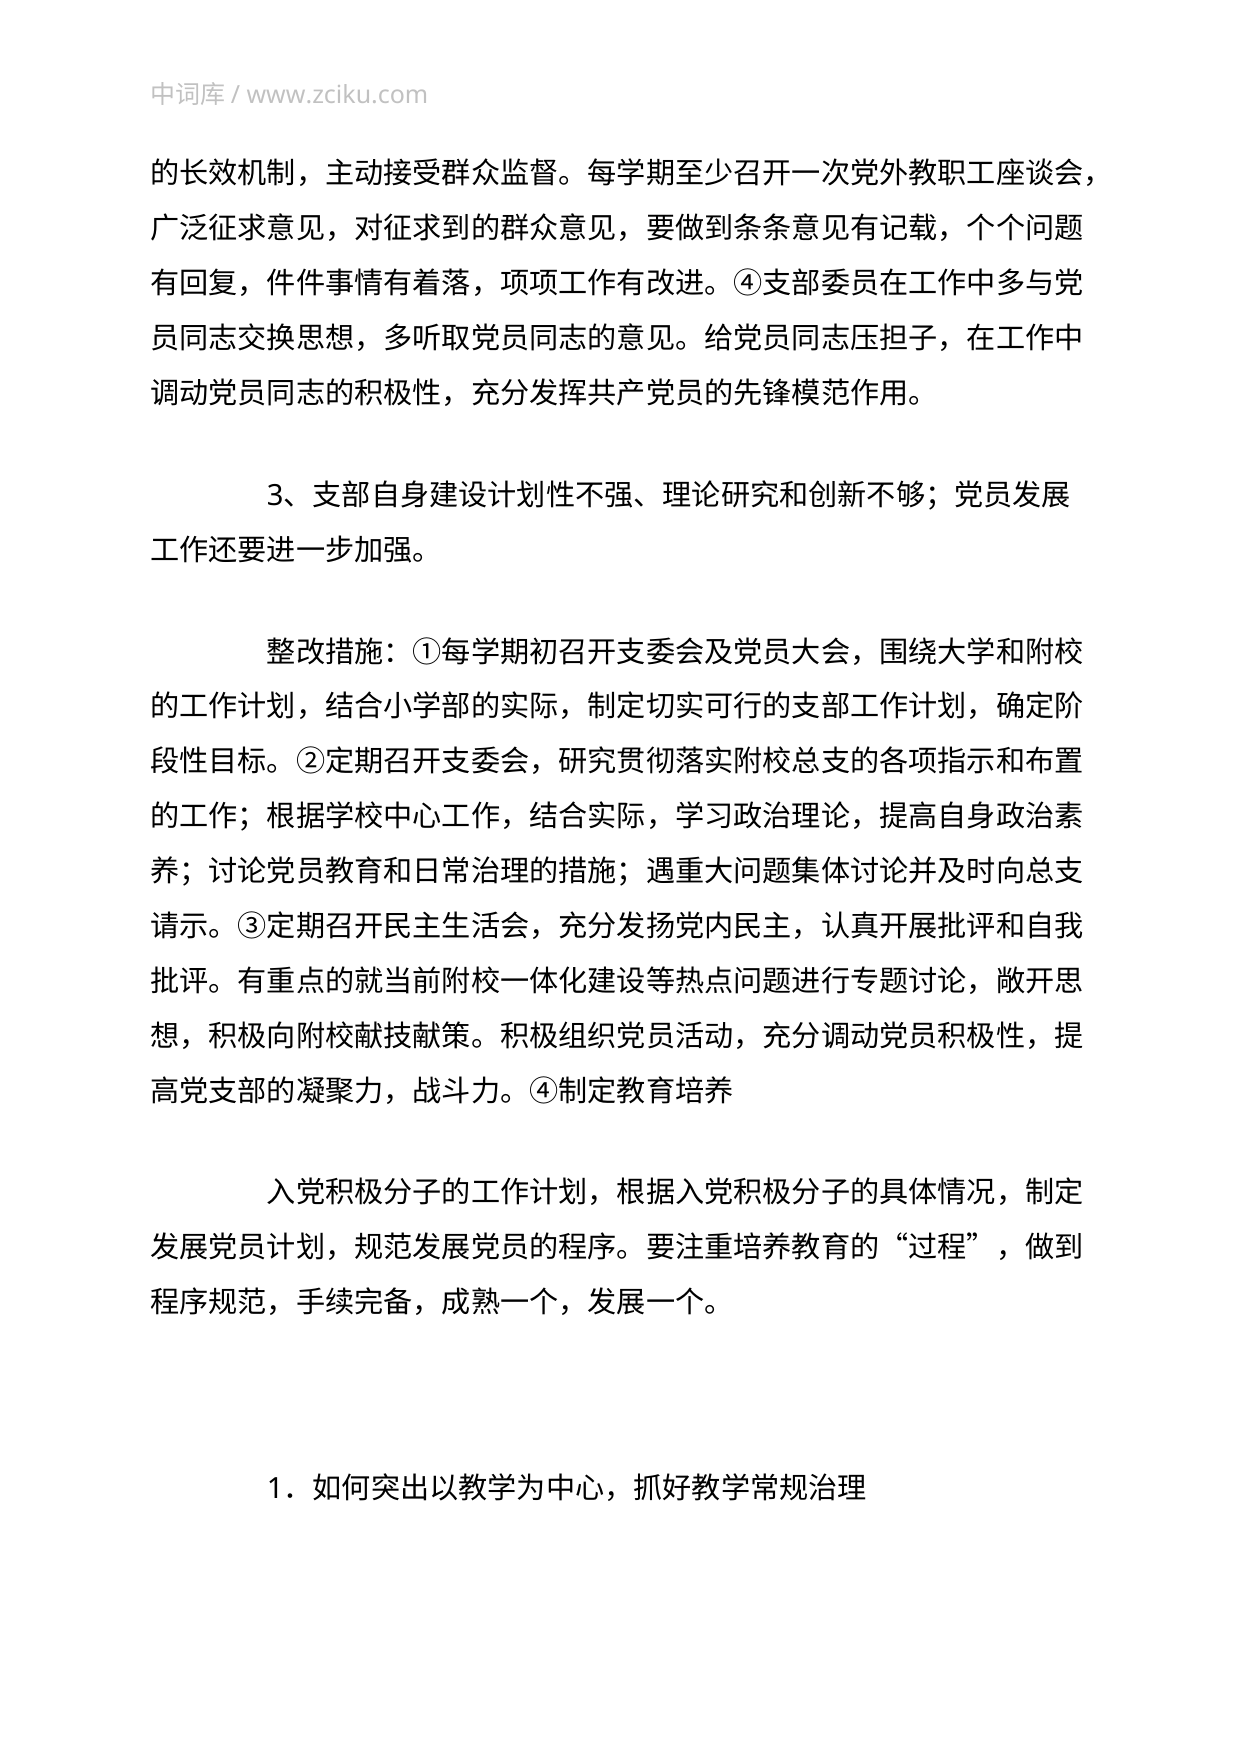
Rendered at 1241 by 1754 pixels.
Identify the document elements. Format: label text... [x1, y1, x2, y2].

text 整改措施：①每学期初召开支委会及党员大会，围绕大学和附校的工作计划，结合小学部的实际，制定切实可行的支部工作计划，确定阶段性目标。②定期召开支委会，研究贯彻落实附校总支的各项指示和布置的工作；根据学校中心工作，结合实际，学习政治理论，提高自身政治素养；讨论党员教育和日常治理的措施；遇重大问题集体讨论并及时向总支请示。③定期召开民主生活会，充分发扬党内民主，认真开展批评和自我批评。有重点的就当前附校一体化建设等热点问题进行专题讨论，敞开思想，积极向附校献技献策。积极组织党员活动，充分调动党员积极性，提高党支部的凝聚力，战斗力。④制定教育培养 [150, 628, 1090, 1109]
text 3、支部自身建设计划性不强、理论研究和创新不够；党员发展工作还要进一步加强。 [150, 471, 1090, 569]
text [150, 150, 1090, 412]
text 1．如何突出以教学为中心，抓好教学常规治理 [150, 1465, 1090, 1507]
text 入党积极分子的工作计划，根据入党积极分子的具体情况，制定发展党员计划，规范发展党员的程序。要注重培养教育的“过程”，做到程序规范，手续完备，成熟一个，发展一个。 [150, 1169, 1090, 1321]
